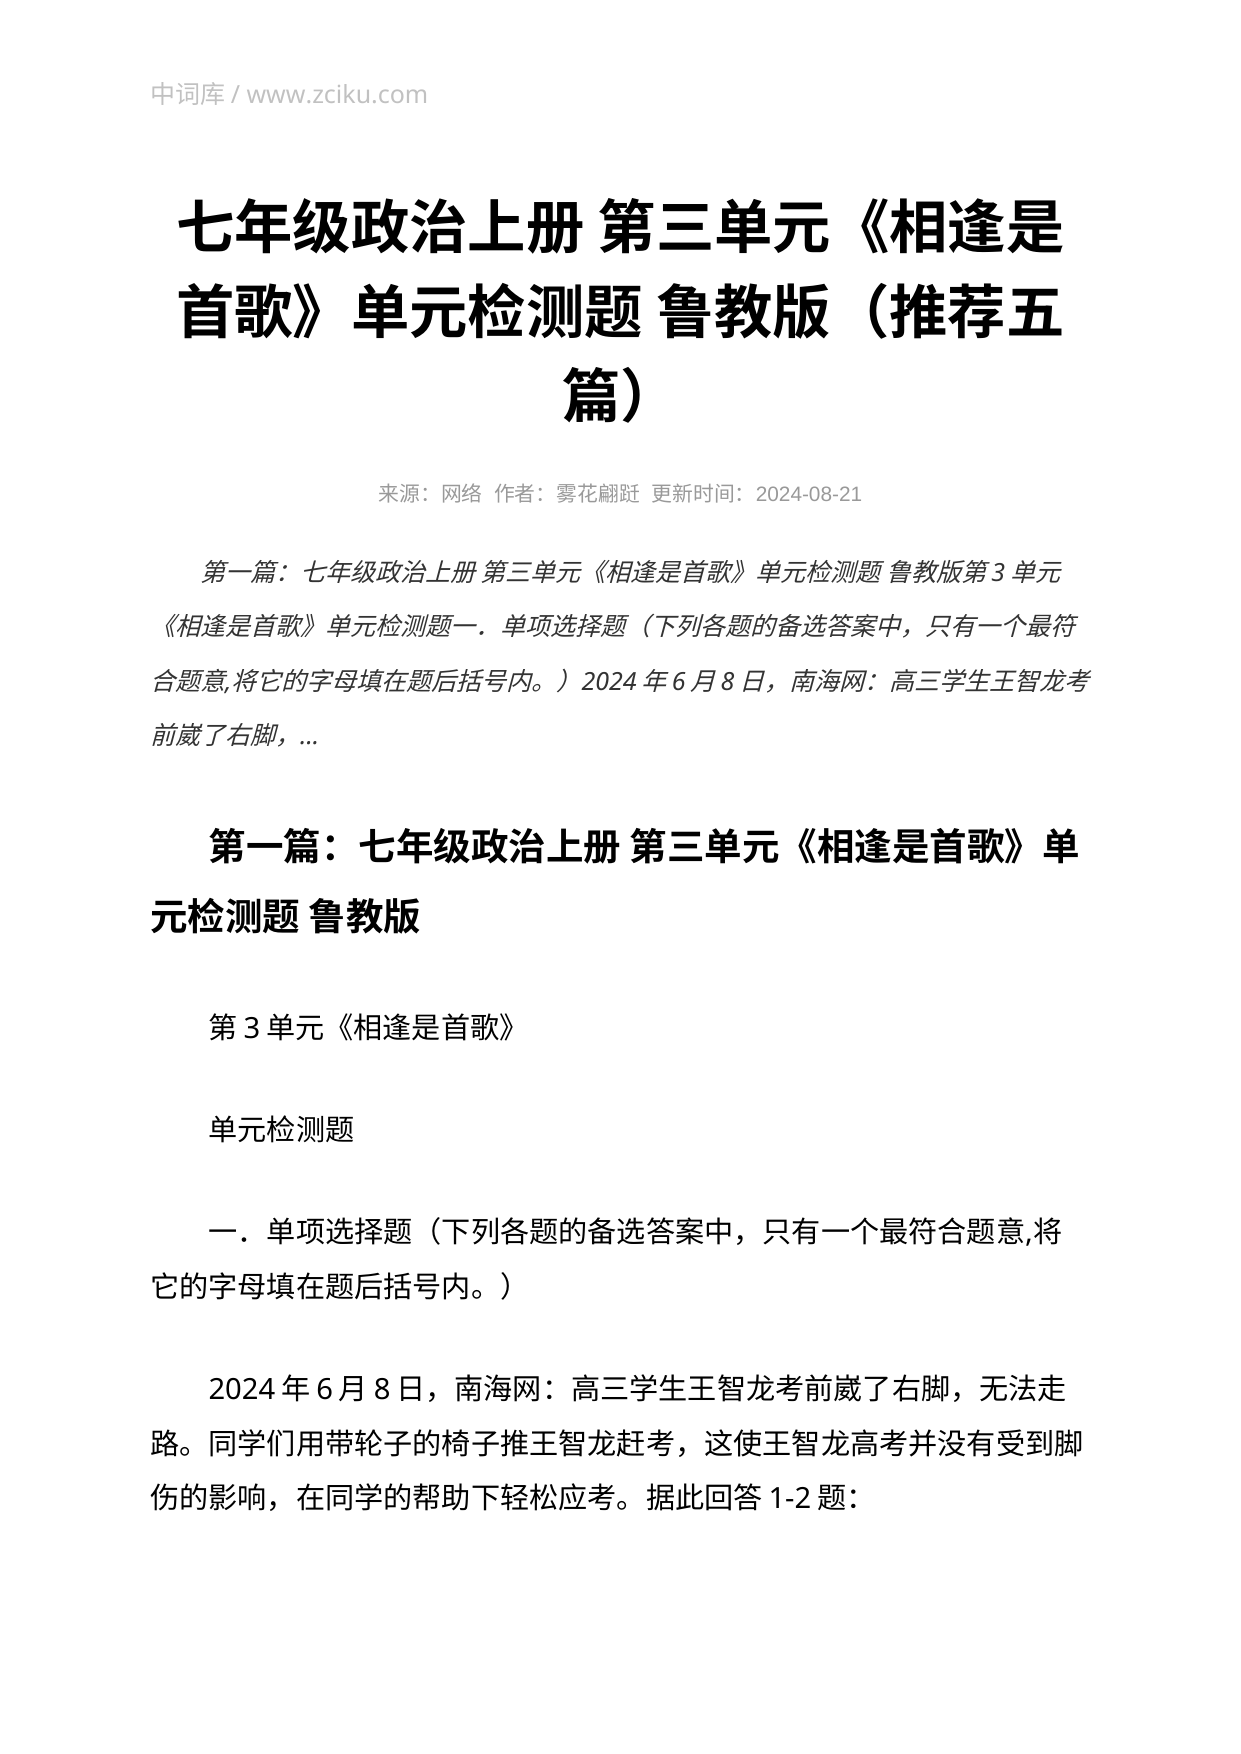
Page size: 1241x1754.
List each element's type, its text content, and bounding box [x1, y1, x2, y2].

text 一．单项选择题（下列各题的备选答案中，只有一个最符合题意,将它的字母填在题后括号内。） [150, 1208, 1090, 1306]
text 2024年6月8日，南海网：高三学生王智龙考前崴了右脚，无法走路。同学们用带轮子的椅子推王智龙赶考，这使王智龙高考并没有受到脚伤的影响，在同学的帮助下轻松应考。据此回答1-2题： [150, 1365, 1090, 1517]
text 第一篇：七年级政治上册 第三单元《相逢是首歌》单元检测题 鲁教版第3单元《相逢是首歌》单元检测题一．单项选择题（下列各题的备选答案中，只有一个最符合题意,将它的字母填在题后括号内。）2024年6月8日，南海网：高三学生王智龙考前崴了右脚，... [150, 552, 1090, 752]
text 单元检测题 [150, 1107, 1090, 1149]
text 第一篇：七年级政治上册 第三单元《相逢是首歌》单元检测题 鲁教版 [150, 817, 1090, 942]
text 来源：网络 作者：雾花翩跹 更新时间：2024-08-21 [150, 482, 1090, 506]
text 第3单元《相逢是首歌》 [150, 1005, 1090, 1047]
subtitle 七年级政治上册 第三单元《相逢是首歌》单元检测题 鲁教版（推荐五篇） [150, 181, 1090, 435]
